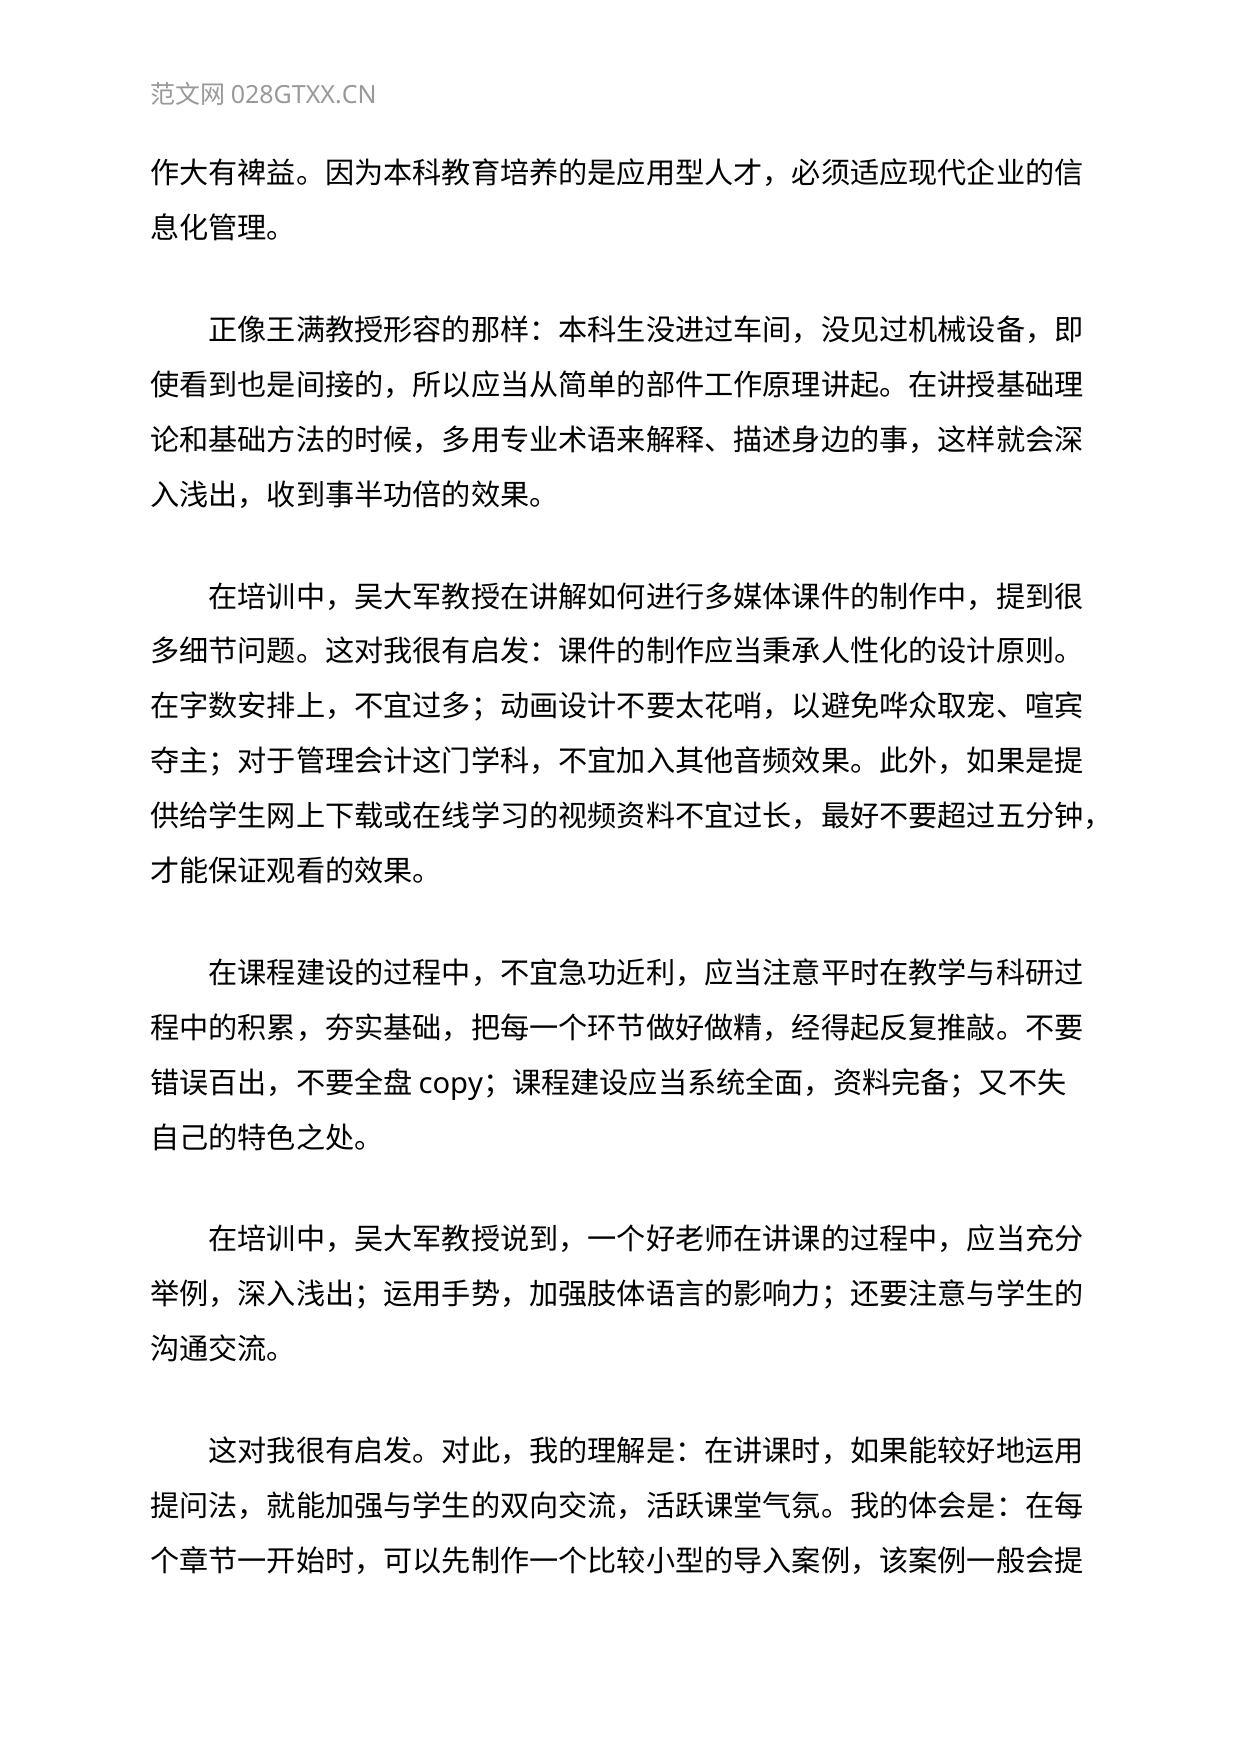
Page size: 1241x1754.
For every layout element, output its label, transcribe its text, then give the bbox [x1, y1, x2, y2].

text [150, 150, 1090, 247]
text 在培训中，吴大军教授在讲解如何进行多媒体课件的制作中，提到很多细节问题。这对我很有启发：课件的制作应当秉承人性化的设计原则。在字数安排上，不宜过多；动画设计不要太花哨，以避免哗众取宠、喧宾夺主；对于管理会计这门学科，不宜加入其他音频效果。此外，如果是提供给学生网上下载或在线学习的视频资料不宜过长，最好不要超过五分钟，才能保证观看的效果。 [150, 573, 1090, 890]
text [150, 1427, 1090, 1579]
text 在课程建设的过程中，不宜急功近利，应当注意平时在教学与科研过程中的积累，夯实基础，把每一个环节做好做精，经得起反复推敲。不要错误百出，不要全盘copy；课程建设应当系统全面，资料完备；又不失自己的特色之处。 [150, 949, 1090, 1156]
text 正像王满教授形容的那样：本科生没进过车间，没见过机械设备，即使看到也是间接的，所以应当从简单的部件工作原理讲起。在讲授基础理论和基础方法的时候，多用专业术语来解释、描述身边的事，这样就会深入浅出，收到事半功倍的效果。 [150, 307, 1090, 514]
text 在培训中，吴大军教授说到，一个好老师在讲课的过程中，应当充分举例，深入浅出；运用手势，加强肢体语言的影响力；还要注意与学生的沟通交流。 [150, 1216, 1090, 1368]
